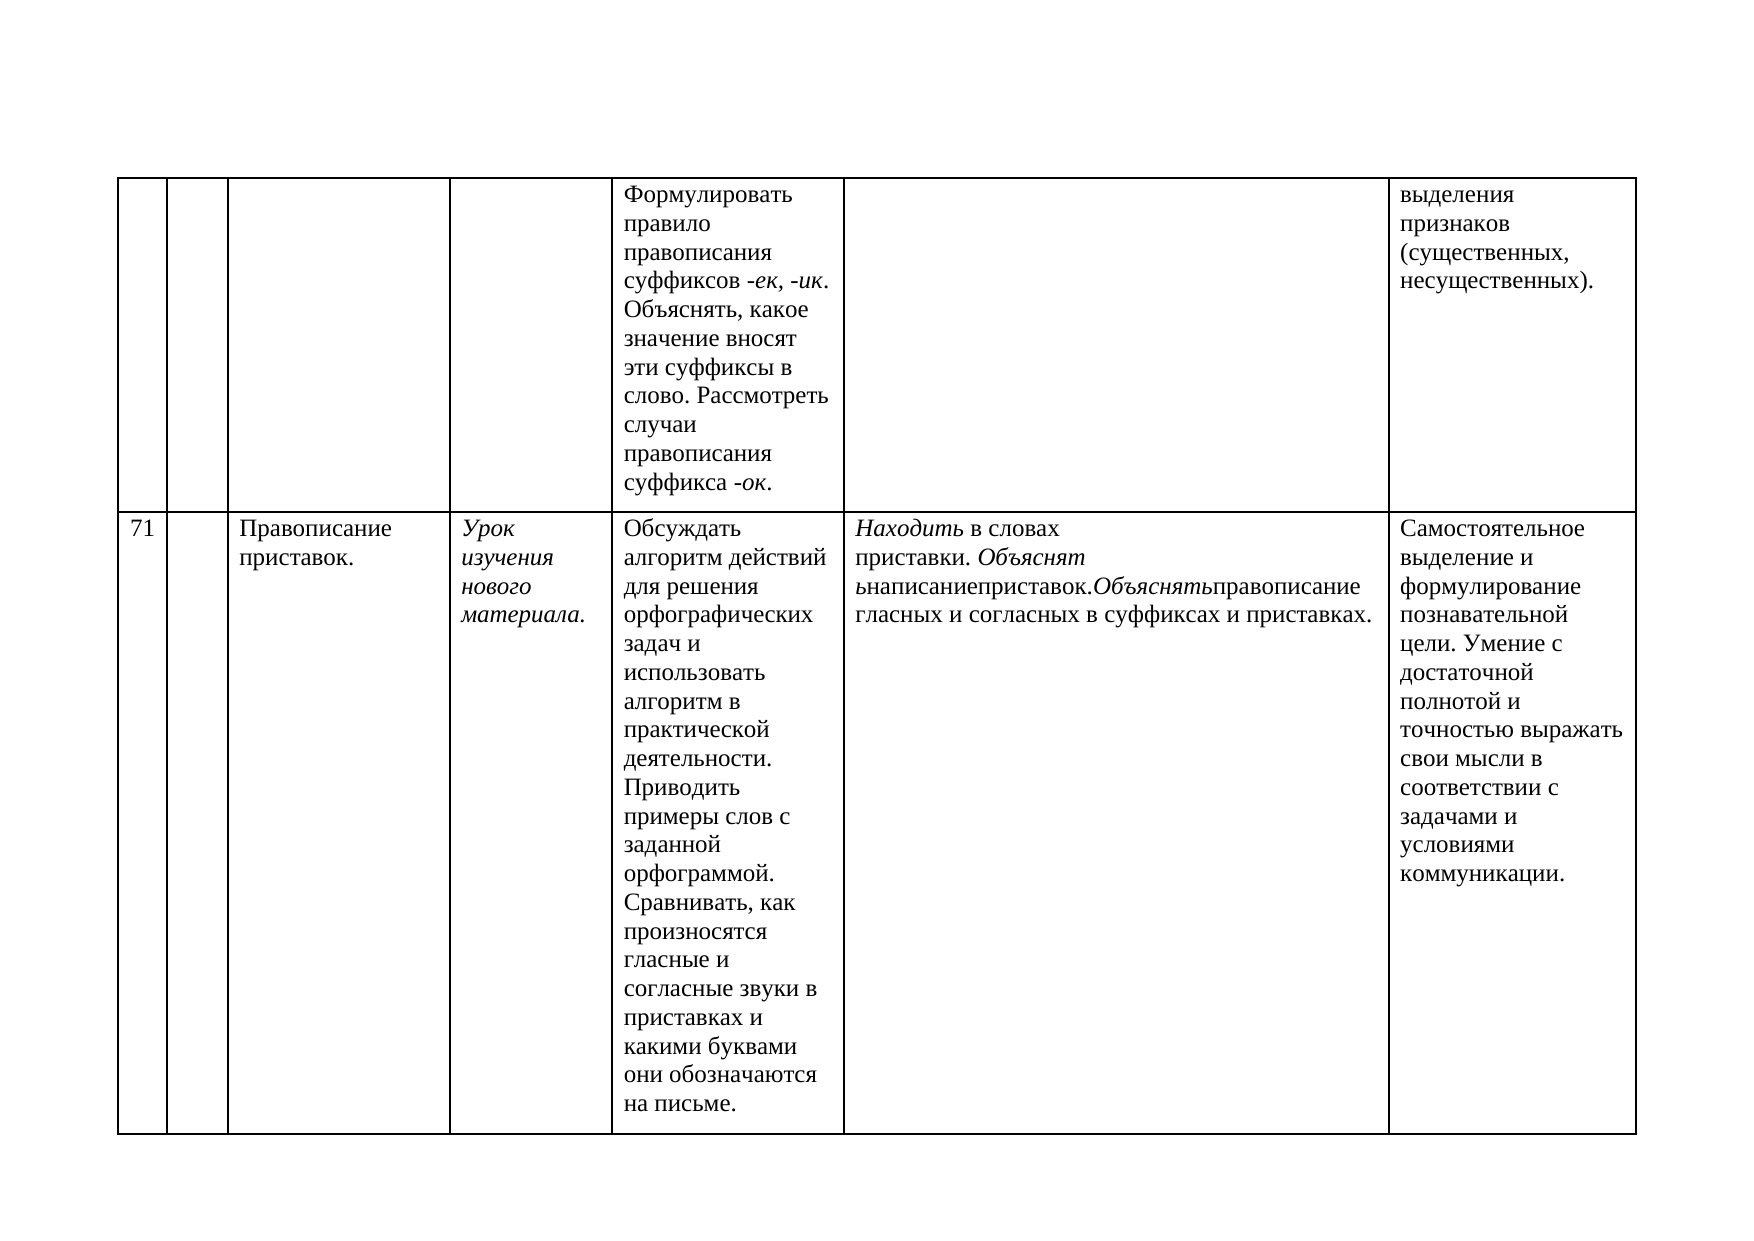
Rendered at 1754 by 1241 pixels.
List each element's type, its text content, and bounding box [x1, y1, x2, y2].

table_cell Самостоятельное выделение и формулирование познавательной цели. Умение с достаточной полнотой и точностью выражать свои мысли в соответствии с задачами и условиями коммуникации. [1390, 513, 1635, 1133]
table_cell Обсуждать алгоритм действий для решения орфографических задач и использовать алгоритм в практической деятельности. Приводить примеры слов с заданной орфограммой. Сравнивать, как произносятся гласные и согласные звуки в приставках и какими буквами они обозначаются на письме. [613, 513, 843, 1133]
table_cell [451, 179, 611, 511]
table_cell Правописание приставок. [229, 513, 449, 1133]
table_cell [168, 513, 227, 1133]
table_cell Урок изучения нового материала. [451, 513, 611, 1133]
table_cell Находить в словах приставки. Объяснятьнаписаниеприставок.Объяснятьправописание гласных и согласных в суффиксах и приставках. [845, 513, 1388, 1133]
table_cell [229, 179, 449, 511]
table_cell [168, 179, 227, 511]
table_cell 71 [119, 513, 166, 1133]
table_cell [1390, 179, 1635, 511]
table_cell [845, 179, 1388, 511]
table_cell 70 [119, 179, 166, 511]
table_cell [613, 179, 843, 511]
